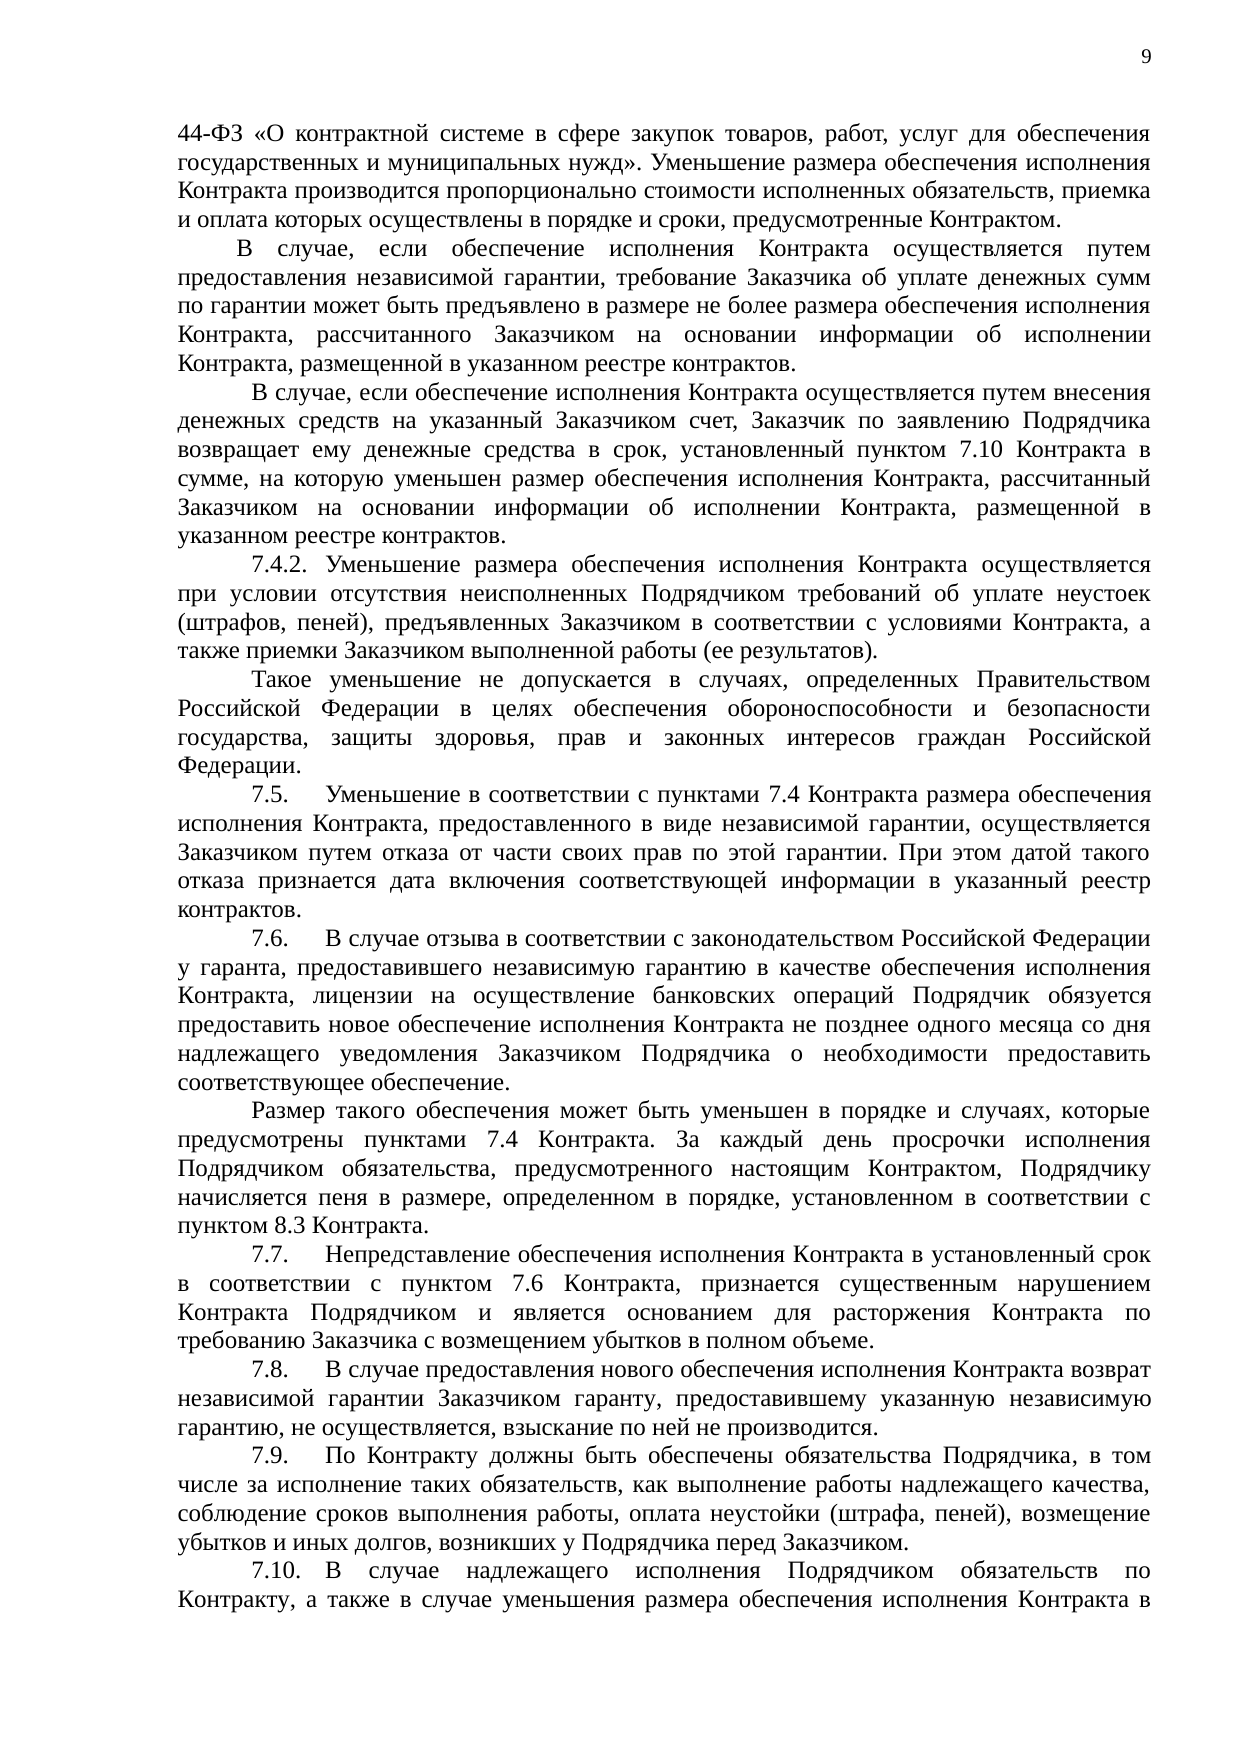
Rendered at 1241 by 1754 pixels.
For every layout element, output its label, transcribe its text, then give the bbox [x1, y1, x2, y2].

list Уменьшение в соответствии с пунктами 7.4 Контракта размера обеспечения исполнения Контракта, предоставленного в виде независимой гарантии, осуществляется Заказчиком путем отказа от части своих прав по этой гарантии. При этом датой такого отказа признается дата включения соответствующей информации в указанный реестр контрактов. [177, 779, 1152, 923]
text В случае, если обеспечение исполнения Контракта осуществляется путем предоставления независимой гарантии, требование Заказчика об уплате денежных сумм по гарантии может быть предъявлено в размере не более размера обеспечения исполнения Контракта, рассчитанного Заказчиком на основании информации об исполнении Контракта, размещенной в указанном реестре контрактов. [177, 233, 1152, 377]
list Непредставление обеспечения исполнения Контракта в установленный срок в соответствии с пунктом 7.6 Контракта, признается существенным нарушением Контракта Подрядчиком и является основанием для расторжения Контракта по требованию Заказчика с возмещением убытков в полном объеме. [177, 1239, 1152, 1354]
list В случае отзыва в соответствии с законодательством Российской Федерации у гаранта, предоставившего независимую гарантию в качестве обеспечения исполнения Контракта, лицензии на осуществление банковских операций Подрядчик обязуется предоставить новое обеспечение исполнения Контракта не позднее одного месяца со дня надлежащего уведомления Заказчиком Подрядчика о необходимости предоставить соответствующее обеспечение. [177, 923, 1152, 1096]
text Такое уменьшение не допускается в случаях, определенных Правительством Российской Федерации в целях обеспечения обороноспособности и безопасности государства, защиты здоровья, прав и законных интересов граждан Российской Федерации. [177, 664, 1152, 779]
text 7.4.2. Уменьшение размера обеспечения исполнения Контракта осуществляется при условии отсутствия неисполненных Подрядчиком требований об уплате неустоек (штрафов, пеней), предъявленных Заказчиком в соответствии с условиями Контракта, а также приемки Заказчиком выполненной работы (ее результатов). [177, 549, 1152, 664]
list По Контракту должны быть обеспечены обязательства Подрядчика, в том числе за исполнение таких обязательств, как выполнение работы надлежащего качества, соблюдение сроков выполнения работы, оплата неустойки (штрафа, пеней), возмещение убытков и иных долгов, возникших у Подрядчика перед Заказчиком. [177, 1441, 1152, 1556]
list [177, 1556, 1152, 1613]
list В случае предоставления нового обеспечения исполнения Контракта возврат независимой гарантии Заказчиком гаранту, предоставившему указанную независимую гарантию, не осуществляется, взыскание по ней не производится. [177, 1354, 1152, 1441]
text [177, 118, 1152, 233]
text Размер такого обеспечения может быть уменьшен в порядке и случаях, которые предусмотрены пунктами 7.4 Контракта. За каждый день просрочки исполнения Подрядчиком обязательства, предусмотренного настоящим Контрактом, Подрядчику начисляется пеня в размере, определенном в порядке, установленном в соответствии с пунктом 8.3 Контракта. [177, 1096, 1152, 1239]
text В случае, если обеспечение исполнения Контракта осуществляется путем внесения денежных средств на указанный Заказчиком счет, Заказчик по заявлению Подрядчика возвращает ему денежные средства в срок, установленный пунктом 7.10 Контракта в сумме, на которую уменьшен размер обеспечения исполнения Контракта, рассчитанный Заказчиком на основании информации об исполнении Контракта, размещенной в указанном реестре контрактов. [177, 377, 1152, 549]
